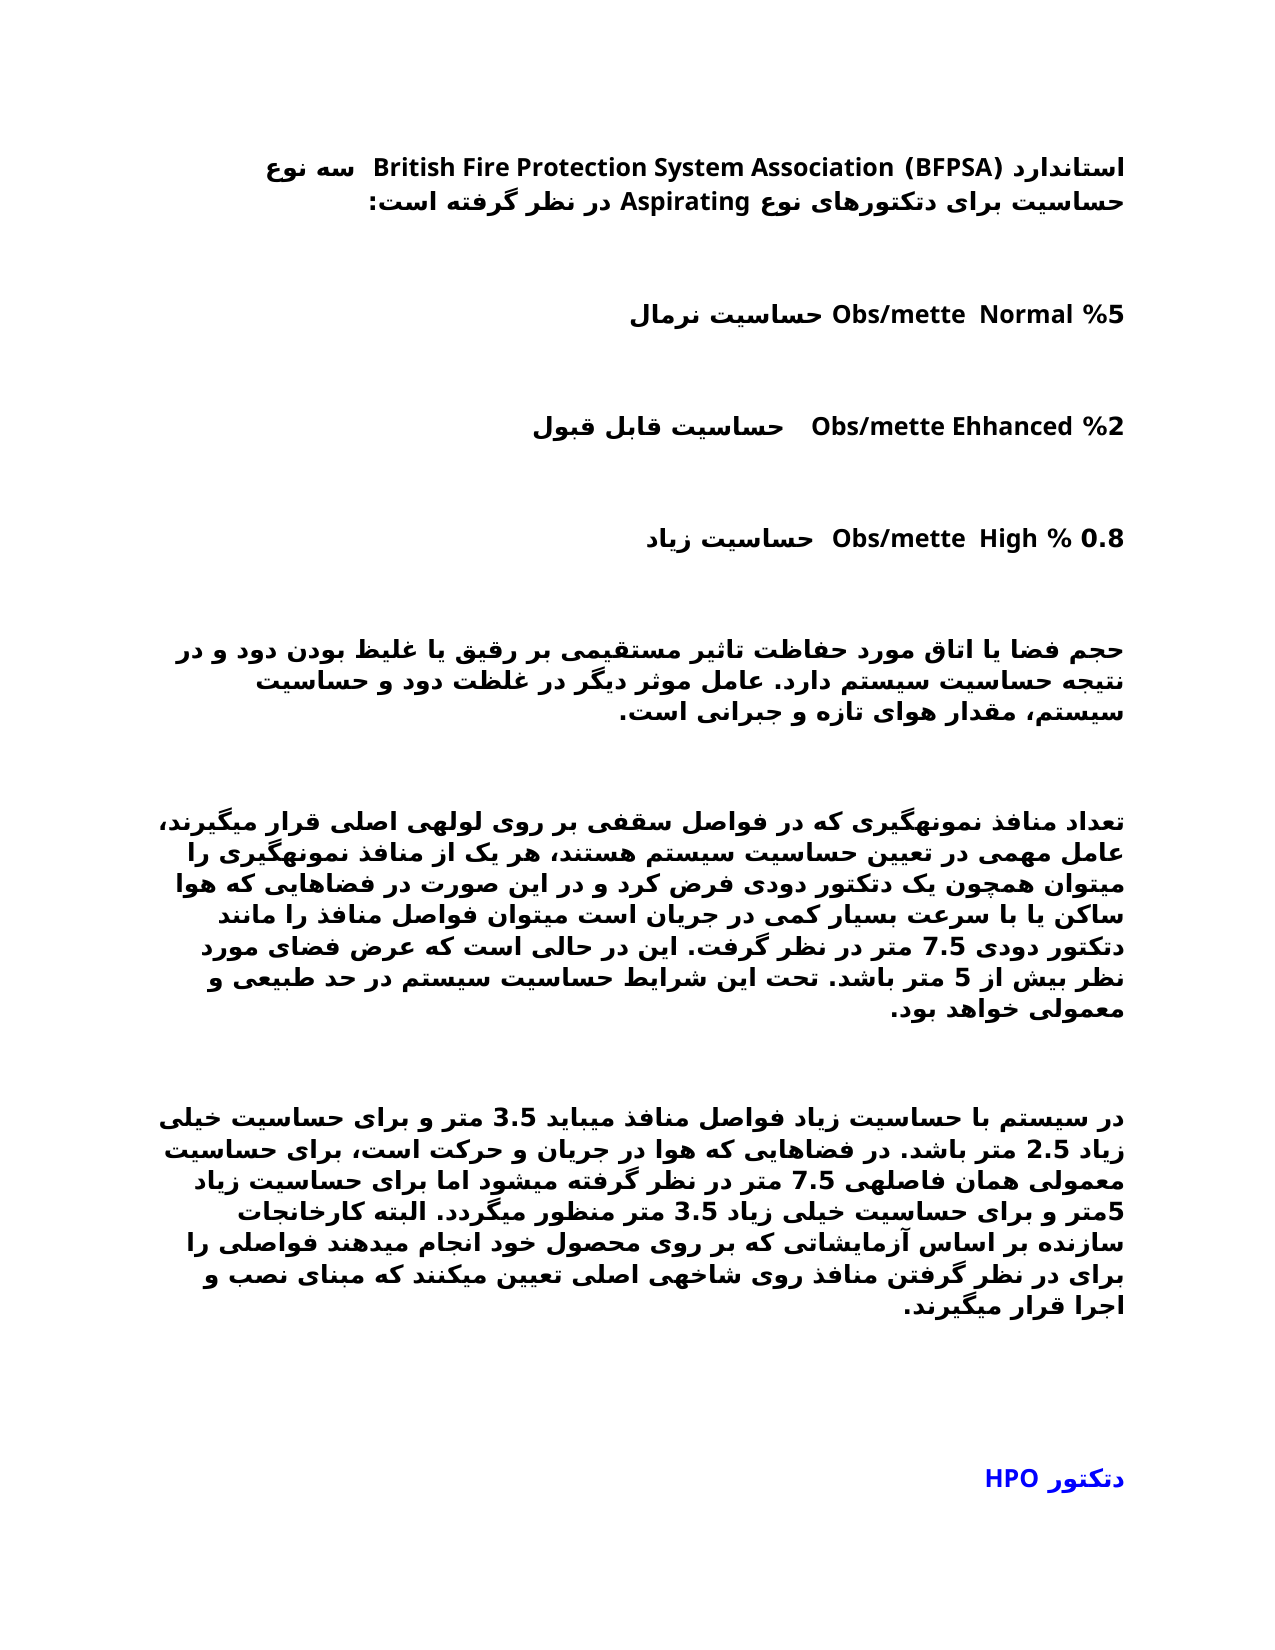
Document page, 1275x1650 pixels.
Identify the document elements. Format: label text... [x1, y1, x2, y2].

text استاندارد (BFPSA) British Fire Protection System Association سه نوع حساسیت برای دتکتورهای نوع Aspirating در نظر گرفته است: [150, 150, 1125, 218]
text %2 Obs/mette Ehhanced حساسیت قابل قبول [150, 408, 1125, 442]
text حجم فضا یا اتاق مورد حفاظت تاثیر مستقیمی بر رقیق یا غلیظ بودن دود و در نتیجه حساسیت سیستم دارد. عامل موثر دیگر در غلظت دود و حساسیت سیستم، مقدار هوای تازه و جبرانی است. [150, 633, 1125, 727]
text در سیستم با حساسیت زیاد فواصل منافذ میباید 3.5 متر و برای حساسیت خیلی زیاد 2.5 متر باشد. در فضاهایی که هوا در جریان و حرکت است، برای حساسیت معمولی همان فاصلهی 7.5 متر در نظر گرفته میشود اما برای حساسیت زیاد 5متر و برای حساسیت خیلی زیاد 3.5 متر منظور میگردد. البته کارخانجات سازنده بر اساس آزمایشاتی که بر روی محصول خود انجام میدهند فواصلی را برای در نظر گرفتن منافذ روی شاخهی اصلی تعیین میکنند که مبنای نصب و اجرا قرار میگیرند. [150, 1102, 1125, 1320]
text تعداد منافذ نمونهگیری که در فواصل سقفی بر روی لولهی اصلی قرار میگیرند، عامل مهمی در تعیین حساسیت سیستم هستند، هر یک از منافذ نمونهگیری را میتوان همچون یک دتکتور دودی فرض کرد و در این صورت در فضاهایی که هوا ساکن یا با سرعت بسیار کمی در جریان است میتوان فواصل منافذ را مانند دتکتور دودی 7.5 متر در نظر گرفت. این در حالی است که عرض فضای مورد نظر بیش از 5 متر باشد. تحت این شرایط حساسیت سیستم در حد طبیعی و معمولی خواهد بود. [150, 805, 1125, 1023]
text دتکتور HPO [150, 1461, 1125, 1495]
text %5 Obs/mette Normal حساسیت نرمال [150, 296, 1125, 330]
text 0.8 % Obs/mette High حساسیت زیاد [150, 521, 1125, 555]
